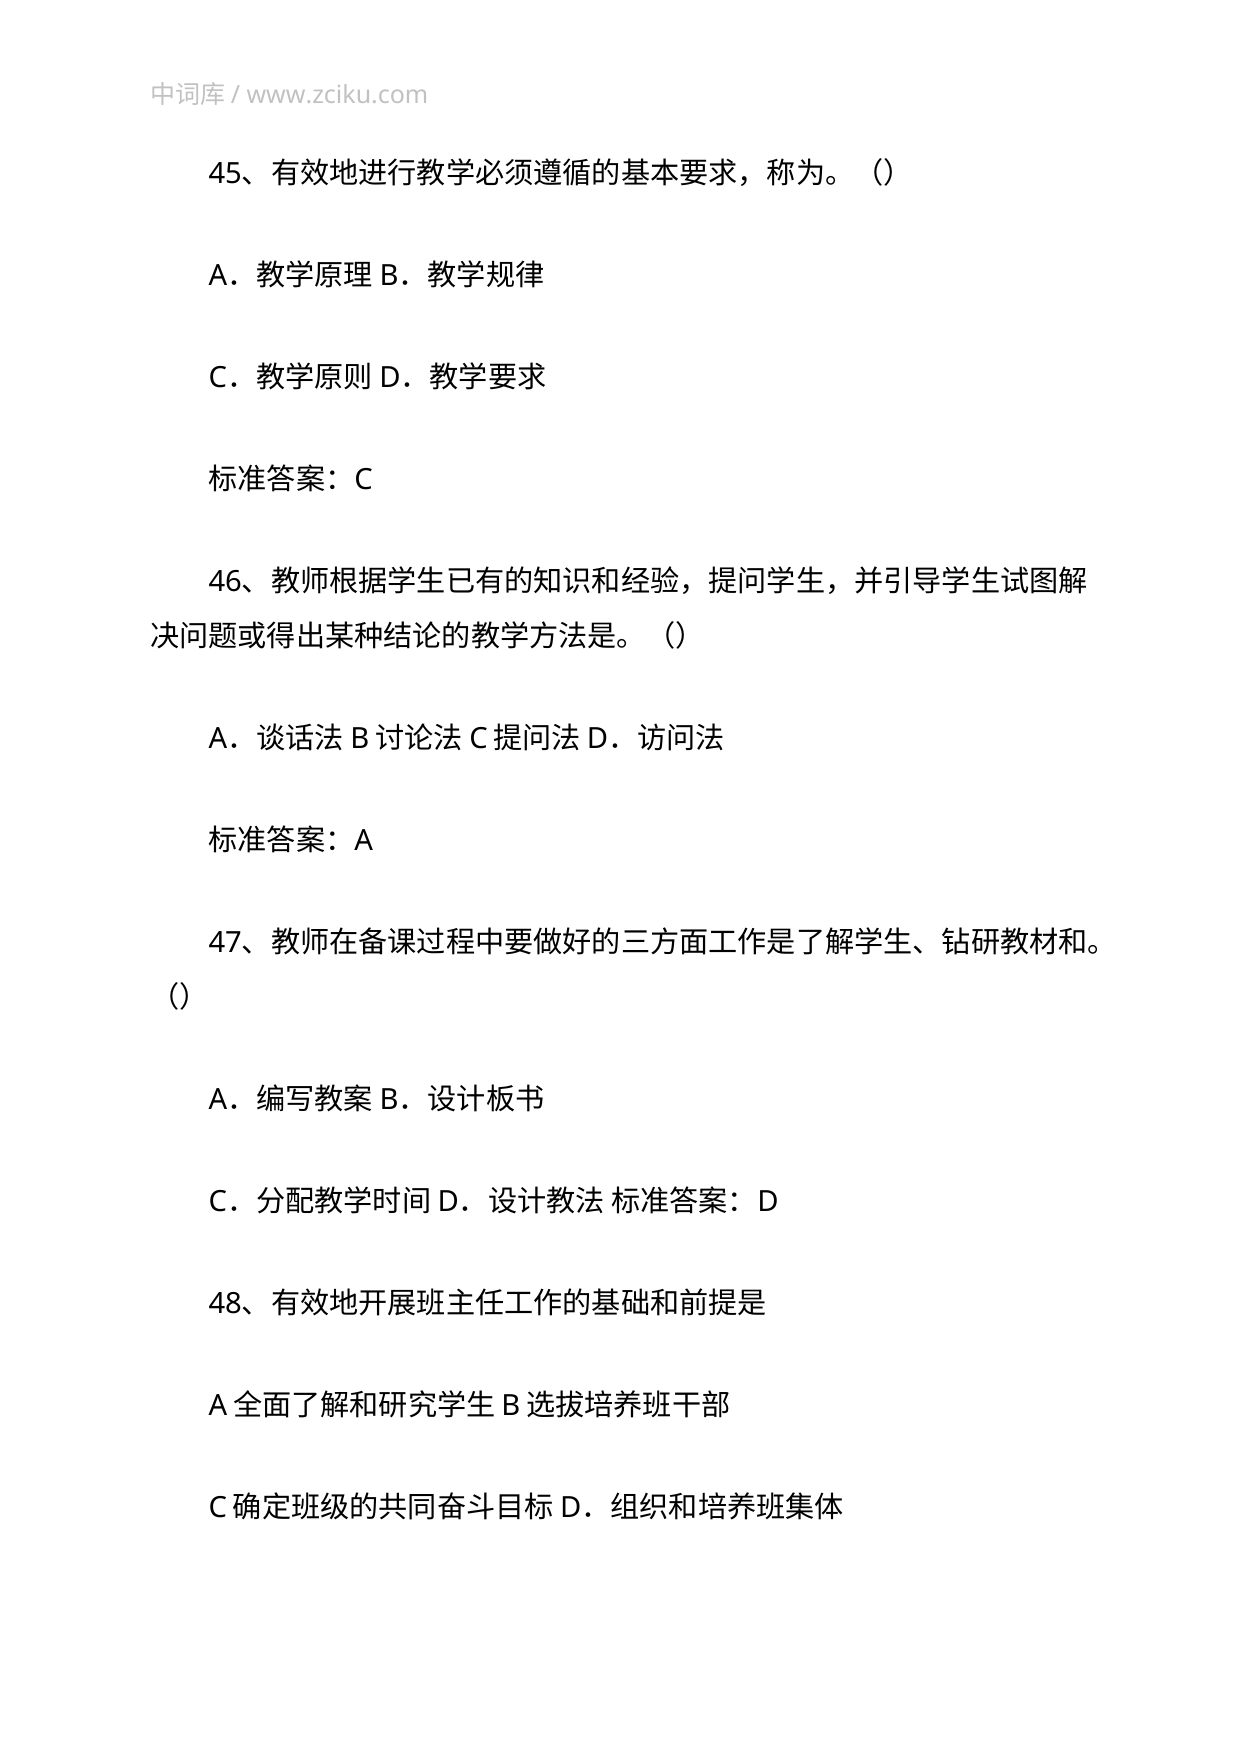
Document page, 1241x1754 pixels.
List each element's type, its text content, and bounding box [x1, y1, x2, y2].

text A．教学原理 B．教学规律 [150, 252, 1090, 294]
text A全面了解和研究学生B选拔培养班干部 [150, 1381, 1090, 1424]
text 47、教师在备课过程中要做好的三方面工作是了解学生、钻研教材和。（） [150, 919, 1090, 1016]
text 45、有效地进行教学必须遵循的基本要求，称为。（） [150, 150, 1090, 192]
text 46、教师根据学生已有的知识和经验，提问学生，并引导学生试图解决问题或得出某种结论的教学方法是。（） [150, 558, 1090, 655]
text 48、有效地开展班主任工作的基础和前提是 [150, 1279, 1090, 1322]
text C．教学原则 D．教学要求 [150, 354, 1090, 396]
text A．编写教案 B．设计板书 [150, 1075, 1090, 1118]
text 标准答案：C [150, 456, 1090, 498]
text C确定班级的共同奋斗目标 D．组织和培养班集体 [150, 1483, 1090, 1526]
text C．分配教学时间 D．设计教法 标准答案：D [150, 1177, 1090, 1220]
text A．谈话法 B讨论法 C提问法D．访问法 [150, 715, 1090, 757]
text 标准答案：A [150, 817, 1090, 859]
